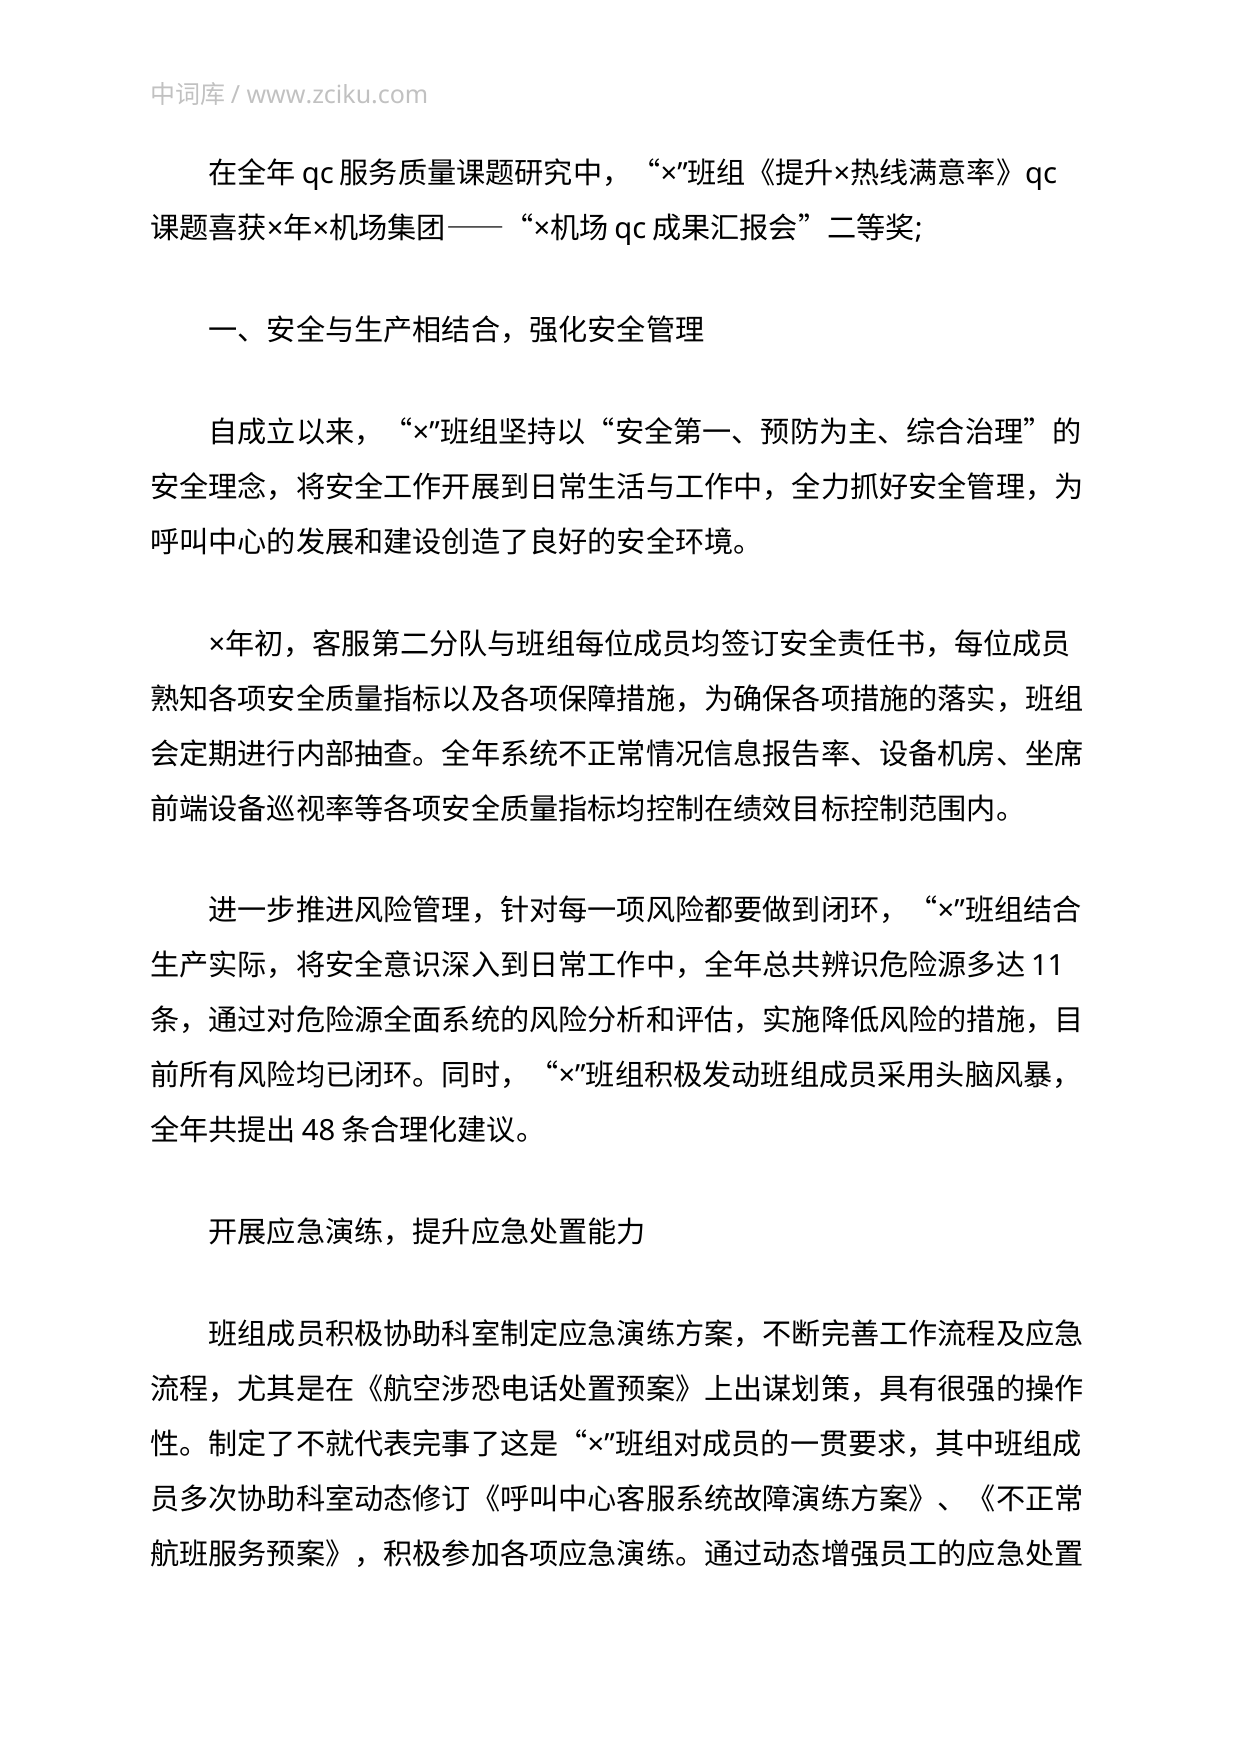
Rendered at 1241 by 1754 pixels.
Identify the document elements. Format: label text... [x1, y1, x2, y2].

text ×年初，客服第二分队与班组每位成员均签订安全责任书，每位成员熟知各项安全质量指标以及各项保障措施，为确保各项措施的落实，班组会定期进行内部抽查。全年系统不正常情况信息报告率、设备机房、坐席前端设备巡视率等各项安全质量指标均控制在绩效目标控制范围内。 [150, 620, 1090, 827]
text 一、安全与生产相结合，强化安全管理 [150, 307, 1090, 349]
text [150, 1311, 1090, 1573]
text 在全年qc服务质量课题研究中，“×”班组《提升×热线满意率》qc课题喜获×年×机场集团——“×机场qc成果汇报会”二等奖; [150, 150, 1090, 247]
text 开展应急演练，提升应急处置能力 [150, 1209, 1090, 1251]
text 进一步推进风险管理，针对每一项风险都要做到闭环，“×”班组结合生产实际，将安全意识深入到日常工作中，全年总共辨识危险源多达11条，通过对危险源全面系统的风险分析和评估，实施降低风险的措施，目前所有风险均已闭环。同时，“×”班组积极发动班组成员采用头脑风暴，全年共提出48条合理化建议。 [150, 887, 1090, 1149]
text 自成立以来，“×”班组坚持以“安全第一、预防为主、综合治理”的安全理念，将安全工作开展到日常生活与工作中，全力抓好安全管理，为呼叫中心的发展和建设创造了良好的安全环境。 [150, 409, 1090, 561]
